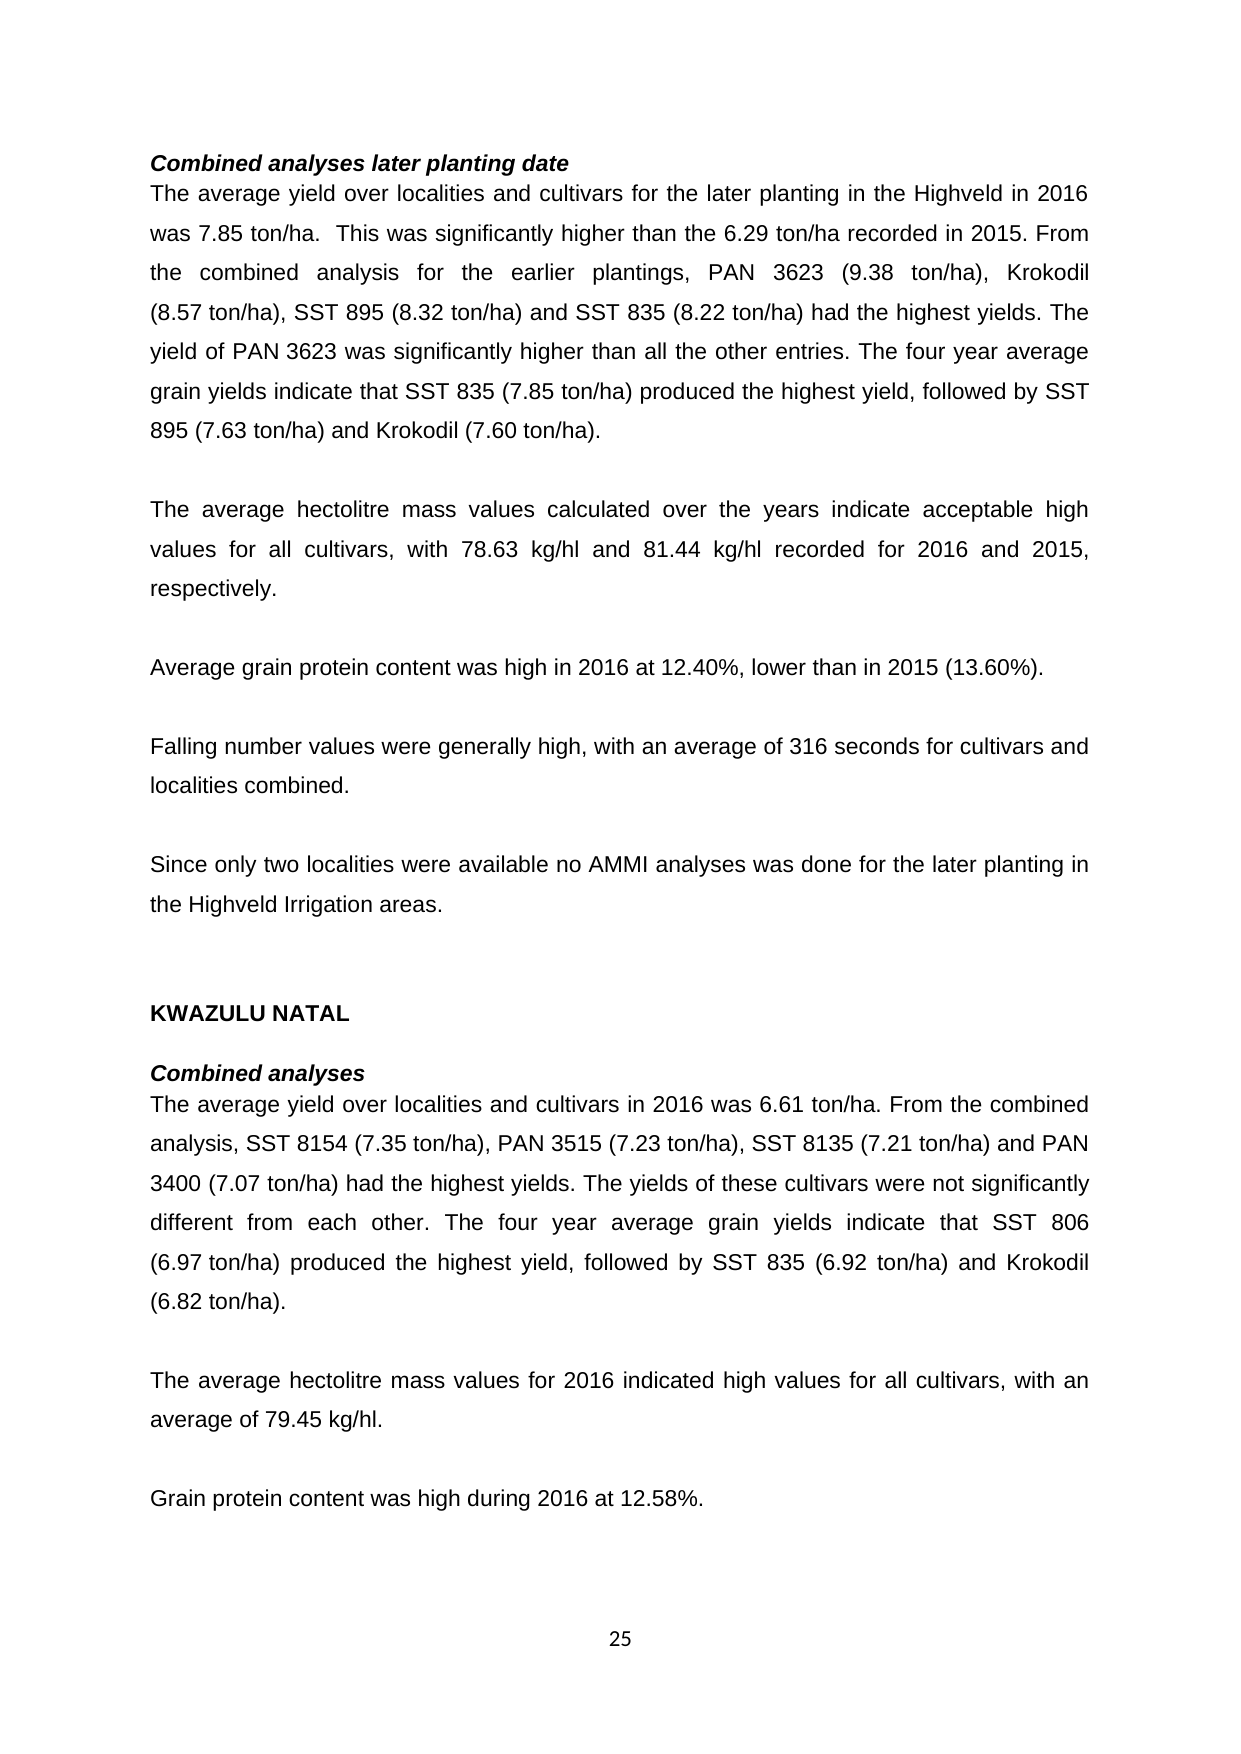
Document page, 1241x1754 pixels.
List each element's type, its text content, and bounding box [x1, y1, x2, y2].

text Falling number values were generally high, with an average of 316 seconds for cultivars and localities combined. [150, 733, 1090, 799]
text Combined analyses [150, 1060, 1090, 1087]
text The average hectolitre mass values for 2016 indicated high values for all cultivars, with an average of 79.45 kg/hl. [150, 1367, 1090, 1433]
text The average yield over localities and cultivars in 2016 was 6.61 ton/ha. From the combined analysis, SST 8154 (7.35 ton/ha), PAN 3515 (7.23 ton/ha), SST 8135 (7.21 ton/ha) and PAN 3400 (7.07 ton/ha) had the highest yields. The yields of these cultivars were not significantly different from each other. The four year average grain yields indicate that SST 806 (6.97 ton/ha) produced the highest yield, followed by SST 835 (6.92 ton/ha) and Krokodil (6.82 ton/ha). [150, 1091, 1090, 1314]
text Grain protein content was high during 2016 at 12.58%. [150, 1485, 1090, 1512]
text Combined analyses later planting date [150, 150, 1090, 176]
text Average grain protein content was high in 2016 at 12.40%, lower than in 2015 (13.60%). [150, 654, 1090, 680]
text Since only two localities were available no AMMI analyses was done for the later planting in the Highveld Irrigation areas. [150, 851, 1090, 917]
text The average yield over localities and cultivars for the later planting in the Highveld in 2016 was 7.85 ton/ha. This was significantly higher than the 6.29 ton/ha recorded in 2015. From the combined analysis for the earlier plantings, PAN 3623 (9.38 ton/ha), Krokodil (8.57 ton/ha), SST 895 (8.32 ton/ha) and SST 835 (8.22 ton/ha) had the highest yields. The yield of PAN 3623 was significantly higher than all the other entries. The four year average grain yields indicate that SST 835 (7.85 ton/ha) produced the highest yield, followed by SST 895 (7.63 ton/ha) and Krokodil (7.60 ton/ha). [150, 180, 1090, 443]
text KWAZULU NATAL [150, 1000, 1090, 1026]
text The average hectolitre mass values calculated over the years indicate acceptable high values for all cultivars, with 78.63 kg/hl and 81.44 kg/hl recorded for 2016 and 2015, respectively. [150, 496, 1090, 601]
